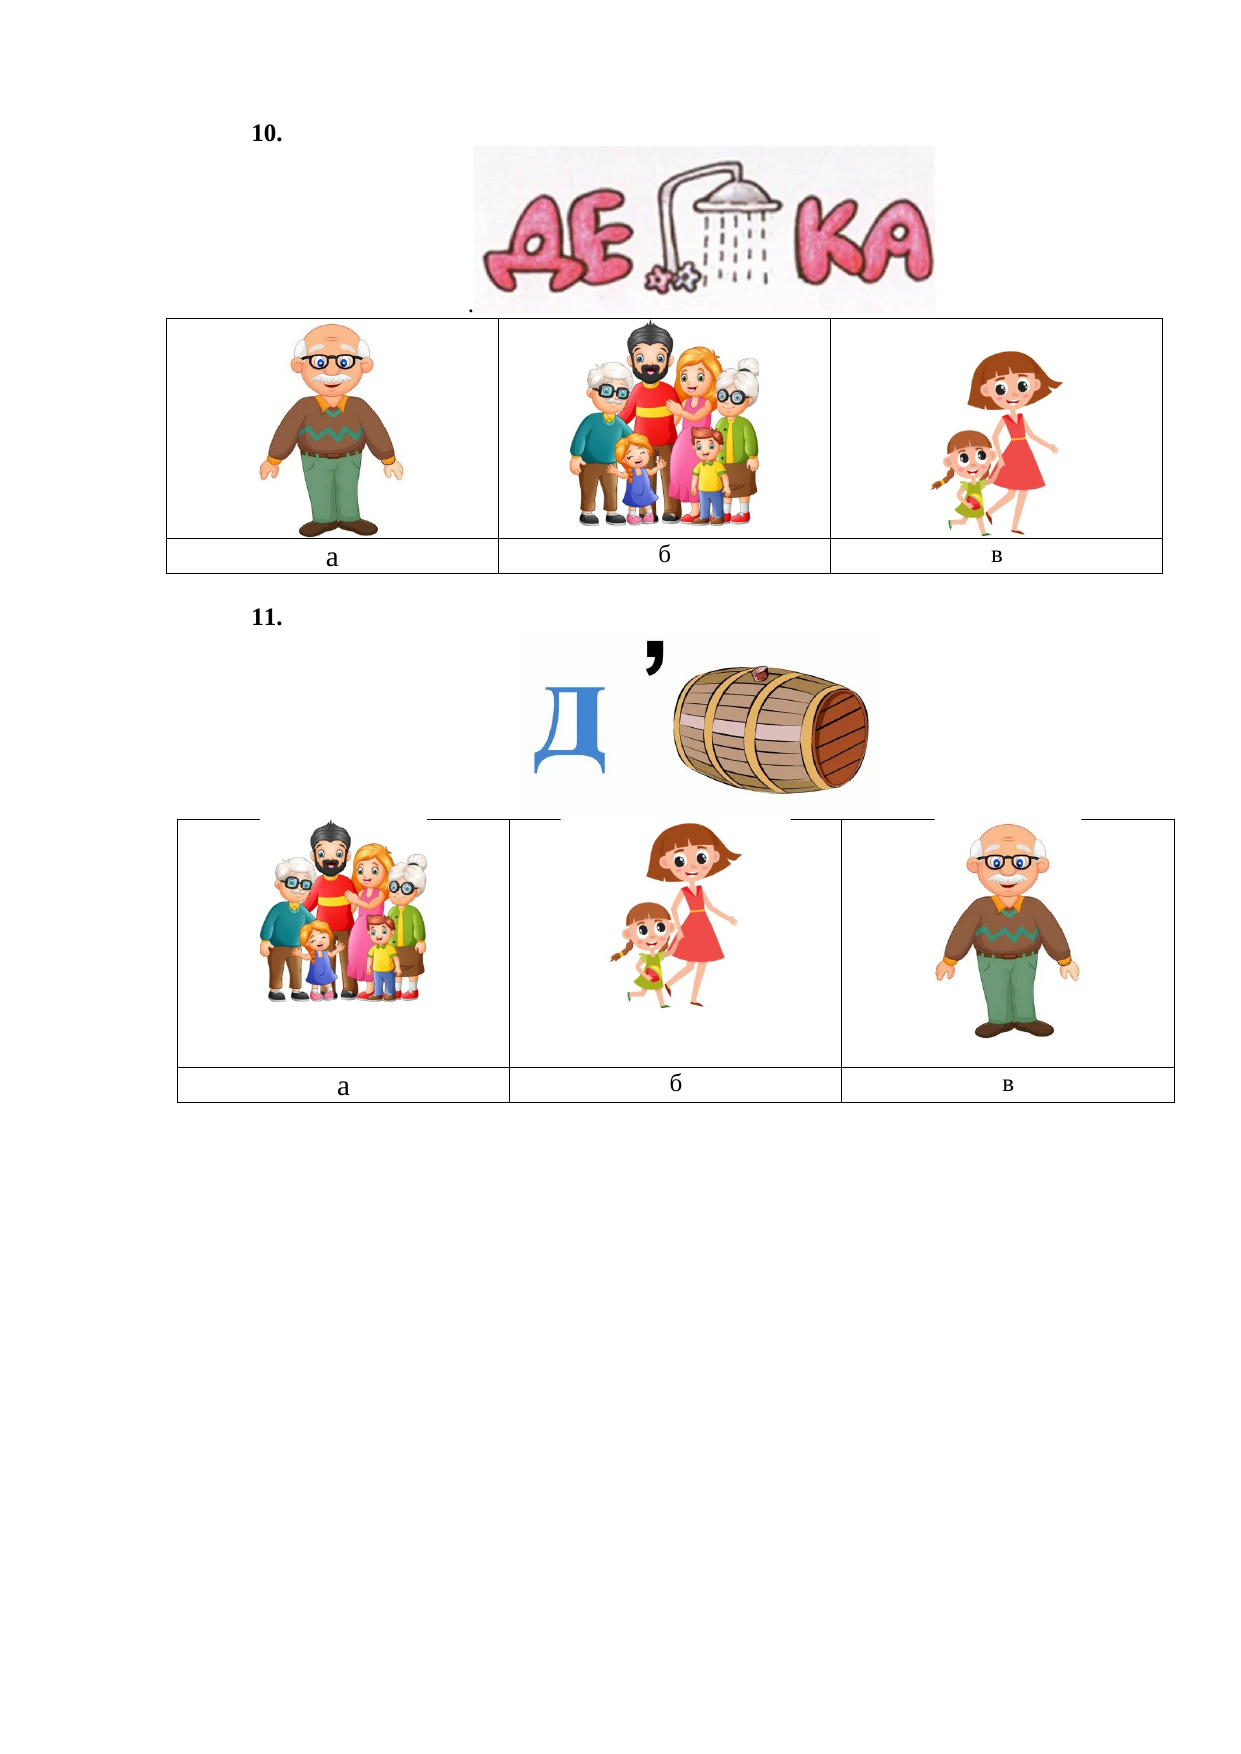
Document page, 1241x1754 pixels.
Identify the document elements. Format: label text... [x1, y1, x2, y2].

picture [934, 819, 1082, 1039]
picture [258, 319, 406, 538]
table_cell а [167, 539, 498, 572]
table_header [499, 319, 830, 538]
picture [473, 146, 935, 313]
table_header [406, 319, 498, 538]
table_cell а [178, 1068, 509, 1102]
table_cell в [831, 539, 1162, 572]
table_cell в [842, 1068, 1174, 1102]
table_header [842, 820, 1174, 1067]
picture [569, 319, 760, 526]
table_header [178, 820, 509, 1067]
table_header [167, 319, 258, 538]
text 11. [177, 602, 1152, 631]
table_header [510, 820, 841, 1067]
picture [259, 819, 427, 1002]
table_cell б [510, 1068, 841, 1102]
table_header [831, 319, 1162, 538]
picture [520, 631, 882, 1009]
table_cell б [499, 539, 830, 572]
text 10. [177, 118, 1152, 147]
picture [881, 348, 1112, 537]
